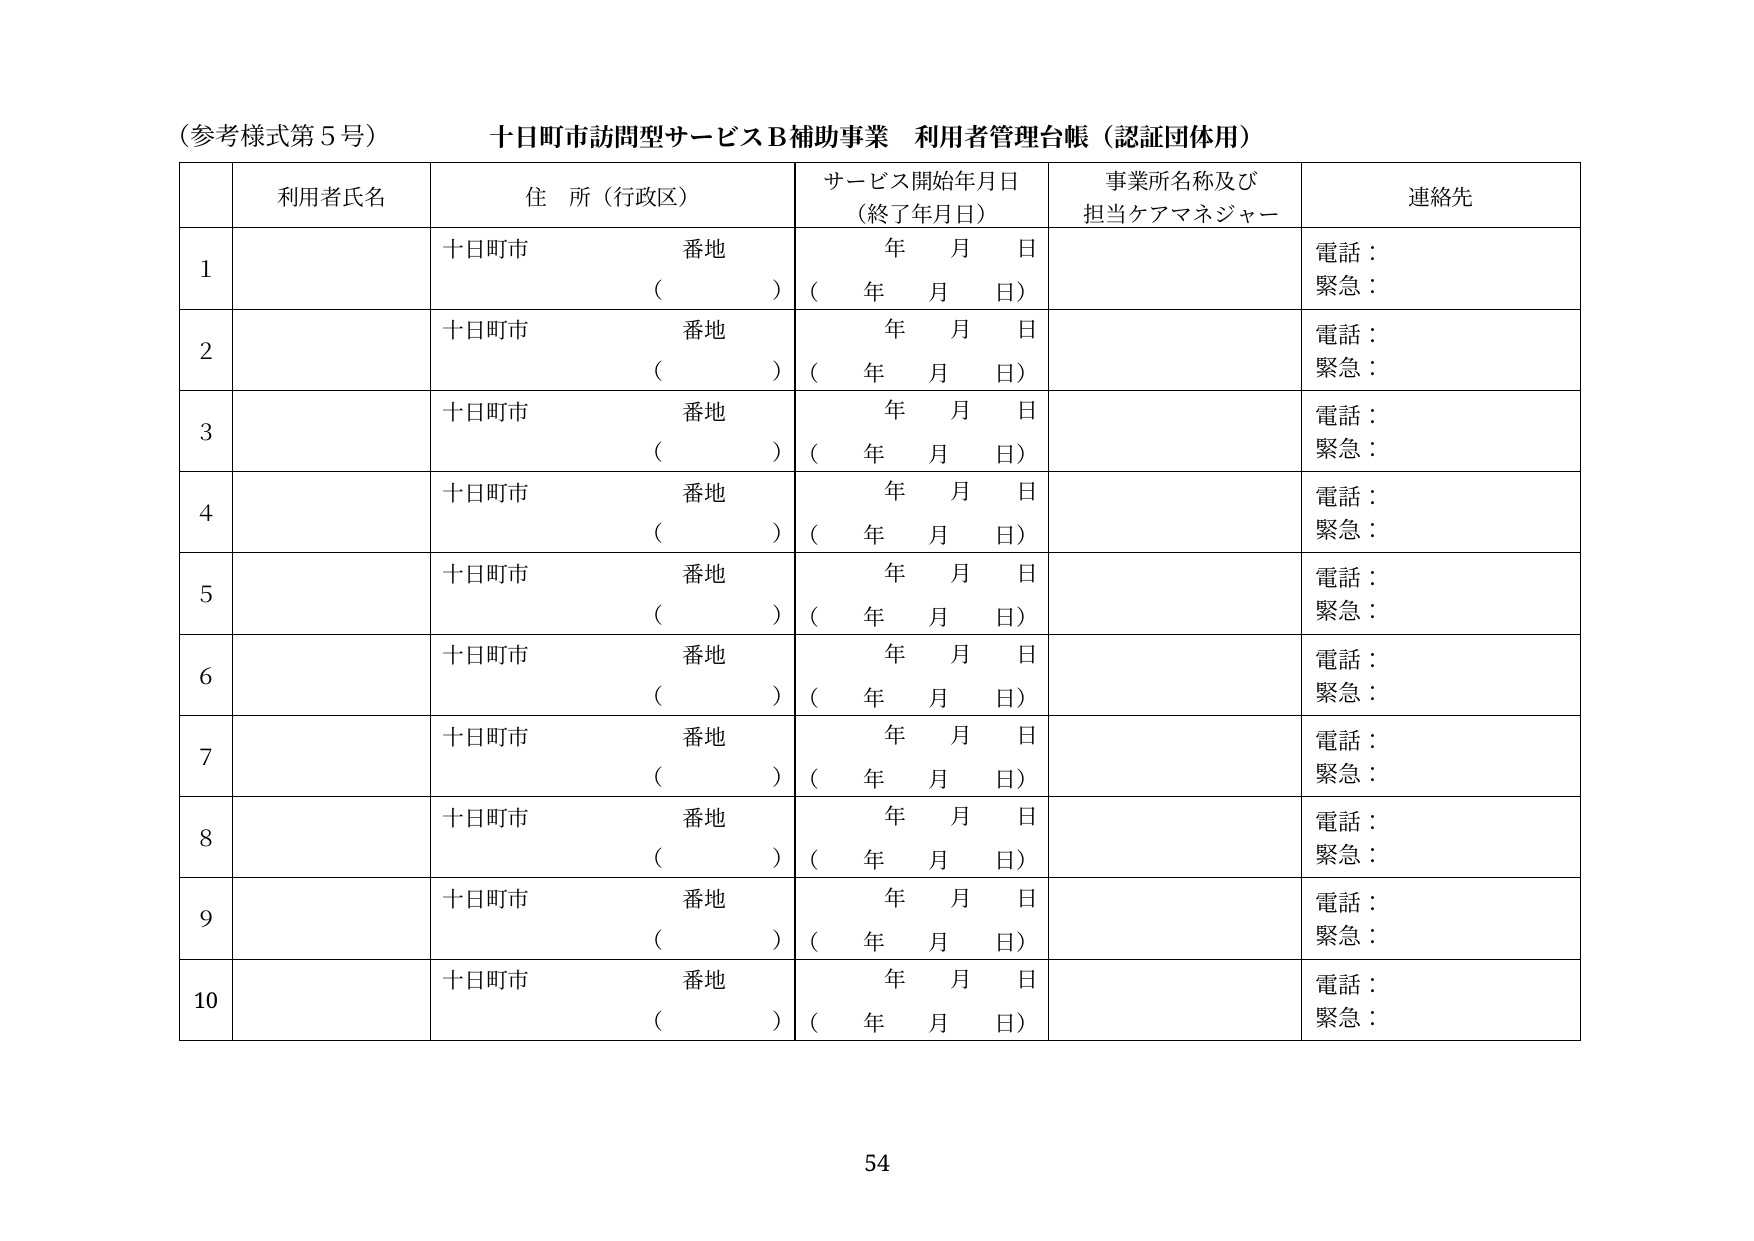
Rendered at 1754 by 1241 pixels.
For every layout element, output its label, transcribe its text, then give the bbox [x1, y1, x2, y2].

table_cell 電話： 緊急： [1302, 878, 1580, 958]
table_cell [233, 310, 430, 390]
table_cell ８ [180, 797, 232, 877]
table_cell ６ [180, 635, 232, 715]
table_cell [233, 228, 430, 308]
table_cell ９ [180, 878, 232, 958]
table_cell 電話： 緊急： [1302, 960, 1580, 1040]
table_header 事業所名称及び 担当ケアマネジャー [1049, 163, 1301, 227]
table_cell [233, 797, 430, 877]
table_cell 電話： 緊急： [1302, 635, 1580, 715]
table_cell [1049, 553, 1301, 633]
table_header 住 所（行政区） [431, 163, 794, 227]
table_cell [233, 635, 430, 715]
table_cell 年 月 日 （ 年 月 日） [796, 310, 1048, 390]
table_cell １ [180, 228, 232, 308]
table_header [180, 163, 232, 227]
table_cell [1049, 797, 1301, 877]
table_cell [233, 878, 430, 958]
table_cell [233, 472, 430, 552]
table_cell 年 月 日 （ 年 月 日） [796, 960, 1048, 1040]
table_cell 十日町市 番地 （ ） [431, 228, 794, 308]
table_cell 電話： 緊急： [1302, 716, 1580, 796]
text 十日町市訪問型サービスＢ補助事業 利用者管理台帳（認証団体用） [148, 118, 1606, 154]
table_cell [1049, 878, 1301, 958]
table_cell 電話： 緊急： [1302, 391, 1580, 471]
table_cell 電話： 緊急： [1302, 228, 1580, 308]
table_cell 電話： 緊急： [1302, 472, 1580, 552]
table_cell ７ [180, 716, 232, 796]
table_cell 年 月 日 （ 年 月 日） [796, 635, 1048, 715]
table_cell [1049, 960, 1301, 1040]
table_cell 年 月 日 （ 年 月 日） [796, 797, 1048, 877]
table_cell 10 [180, 960, 232, 1040]
table_cell ４ [180, 472, 232, 552]
table_cell 年 月 日 （ 年 月 日） [796, 553, 1048, 633]
table_cell [1049, 391, 1301, 471]
table_cell [1049, 310, 1301, 390]
table_cell 年 月 日 （ 年 月 日） [796, 878, 1048, 958]
table_cell [233, 716, 430, 796]
table_cell 十日町市 番地 （ ） [431, 310, 794, 390]
table_cell [233, 391, 430, 471]
table_cell 十日町市 番地 （ ） [431, 553, 794, 633]
table_cell 電話： 緊急： [1302, 797, 1580, 877]
table_cell 年 月 日 （ 年 月 日） [796, 472, 1048, 552]
table_header 連絡先 [1302, 163, 1580, 227]
table_cell 十日町市 番地 （ ） [431, 635, 794, 715]
table_cell [1049, 472, 1301, 552]
table_cell 年 月 日 （ 年 月 日） [796, 716, 1048, 796]
table_cell [233, 960, 430, 1040]
table_cell 十日町市 番地 （ ） [431, 960, 794, 1040]
table_cell 十日町市 番地 （ ） [431, 797, 794, 877]
table_cell 年 月 日 （ 年 月 日） [796, 228, 1048, 308]
table_cell ３ [180, 391, 232, 471]
table_cell ５ [180, 553, 232, 633]
table_cell 電話： 緊急： [1302, 553, 1580, 633]
table_cell 十日町市 番地 （ ） [431, 391, 794, 471]
table_cell 年 月 日 （ 年 月 日） [796, 391, 1048, 471]
table_header サービス開始年月日 （終了年月日） [796, 163, 1048, 227]
table_cell [233, 553, 430, 633]
table_cell [1049, 635, 1301, 715]
table_cell ２ [180, 310, 232, 390]
table_header 利用者氏名 [233, 163, 430, 227]
table_cell 十日町市 番地 （ ） [431, 878, 794, 958]
table_cell 十日町市 番地 （ ） [431, 716, 794, 796]
table_cell [1049, 716, 1301, 796]
table_cell [1049, 228, 1301, 308]
table_cell 電話： 緊急： [1302, 310, 1580, 390]
table_cell 十日町市 番地 （ ） [431, 472, 794, 552]
